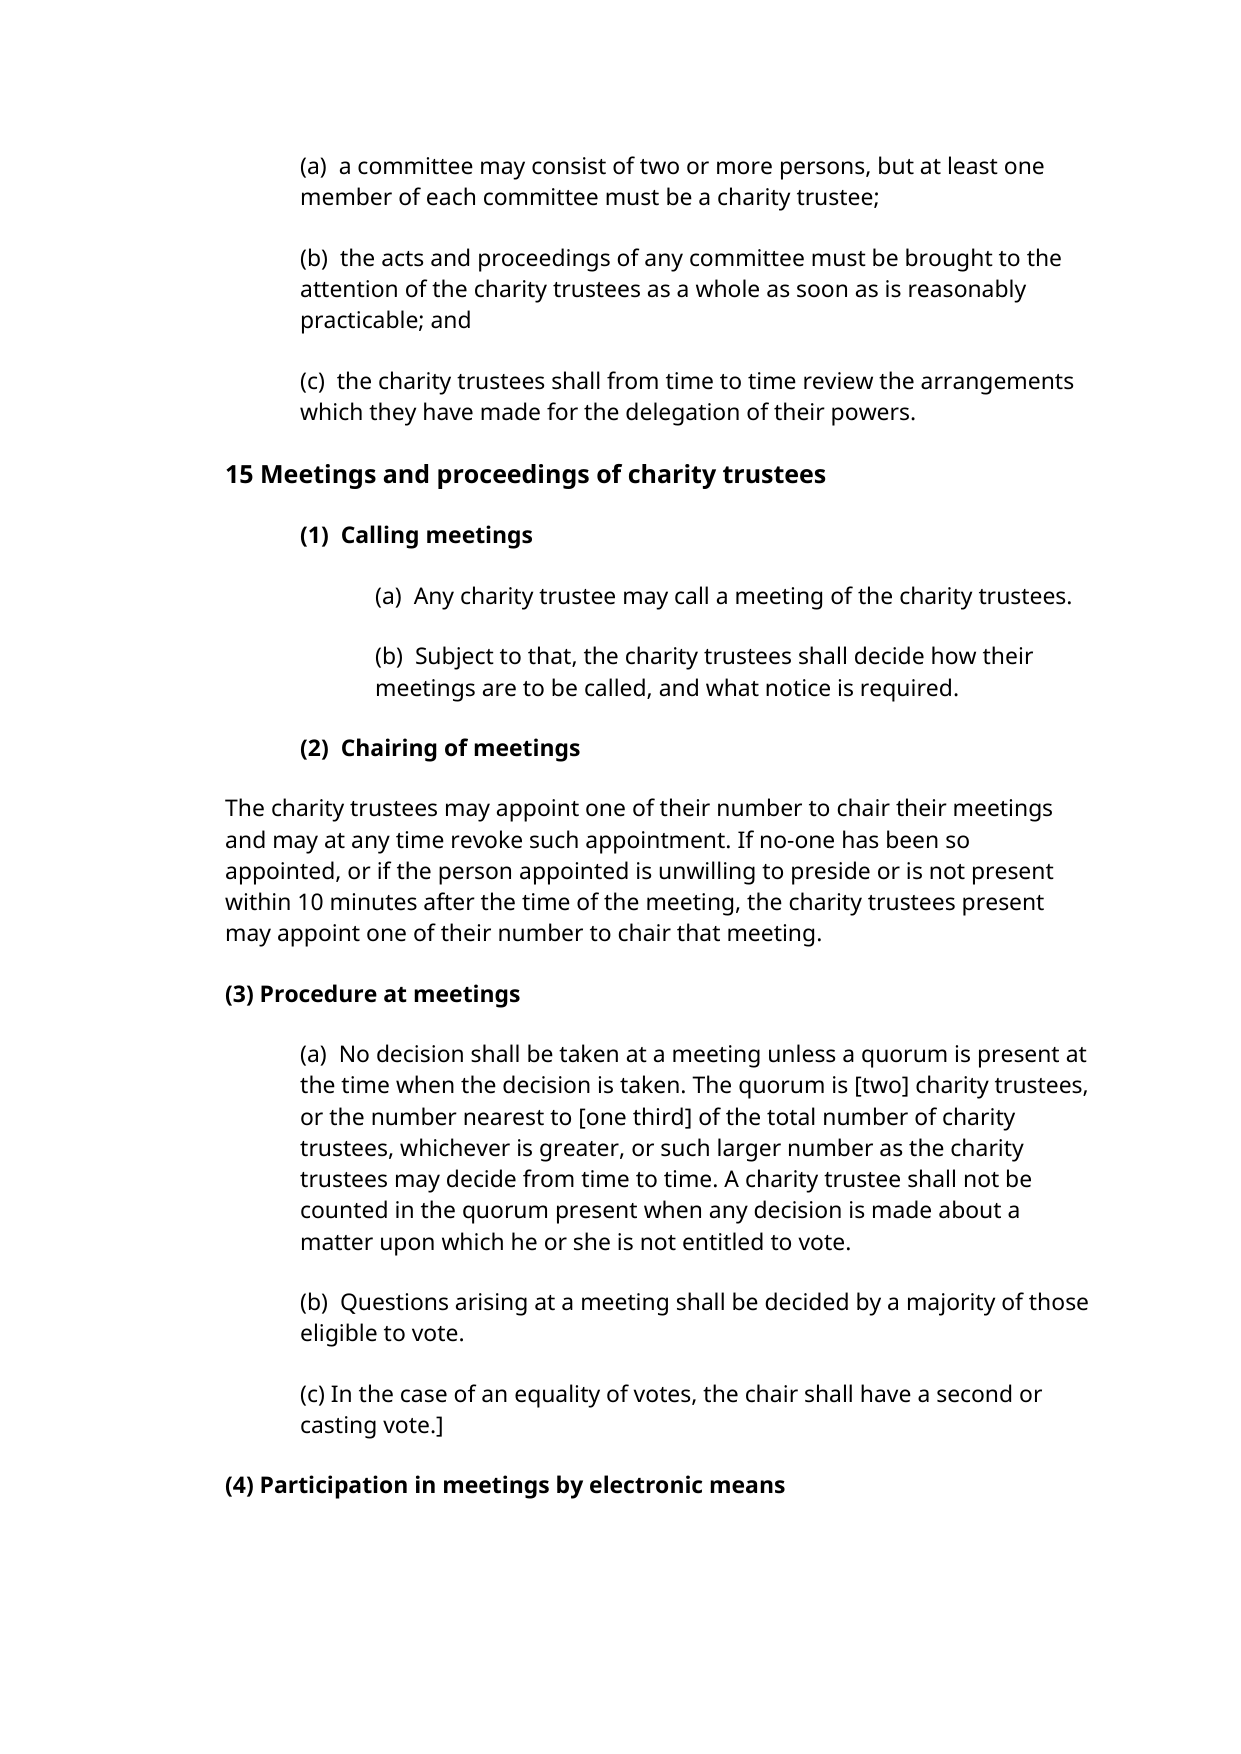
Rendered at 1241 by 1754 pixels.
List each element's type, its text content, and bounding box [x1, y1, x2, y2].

text (2) Chairing of meetings [300, 732, 1090, 763]
text (c) In the case of an equality of votes, the chair shall have a second or casting vote.] [300, 1378, 1090, 1440]
text (3) Procedure at meetings [225, 978, 1090, 1009]
text (a) Any charity trustee may call a meeting of the charity trustees. [375, 580, 1090, 611]
text The charity trustees may appoint one of their number to chair their meetings and may at any time revoke such appointment. If no-one has been so appointed, or if the person appointed is unwilling to preside or is not present within 10 minutes after the time of the meeting, the charity trustees present may appoint one of their number to chair that meeting. [225, 792, 1090, 949]
text (b) Questions arising at a meeting shall be decided by a majority of those eligible to vote. [300, 1286, 1090, 1349]
text (b) the acts and proceedings of any committee must be brought to the attention of the charity trustees as a whole as soon as is reasonably practicable; and [300, 242, 1090, 335]
text (a) No decision shall be taken at a meeting unless a quorum is present at the time when the decision is taken. The quorum is [two] charity trustees, or the number nearest to [one third] of the total number of charity trustees, whichever is greater, or such larger number as the charity trustees may decide from time to time. A charity trustee shall not be counted in the quorum present when any decision is made about a matter upon which he or she is not entitled to vote. [300, 1038, 1090, 1257]
text (4) Participation in meetings by electronic means [225, 1469, 1090, 1501]
text (c) the charity trustees shall from time to time review the arrangements which they have made for the delegation of their powers. [300, 364, 1090, 427]
text (a) a committee may consist of two or more persons, but at least one member of each committee must be a charity trustee; [300, 150, 1090, 212]
text (1) Calling meetings [300, 519, 1090, 551]
text (b) Subject to that, the charity trustees shall decide how their meetings are to be called, and what notice is required. [375, 640, 1090, 703]
text 15 Meetings and proceedings of charity trustees [225, 456, 1090, 490]
